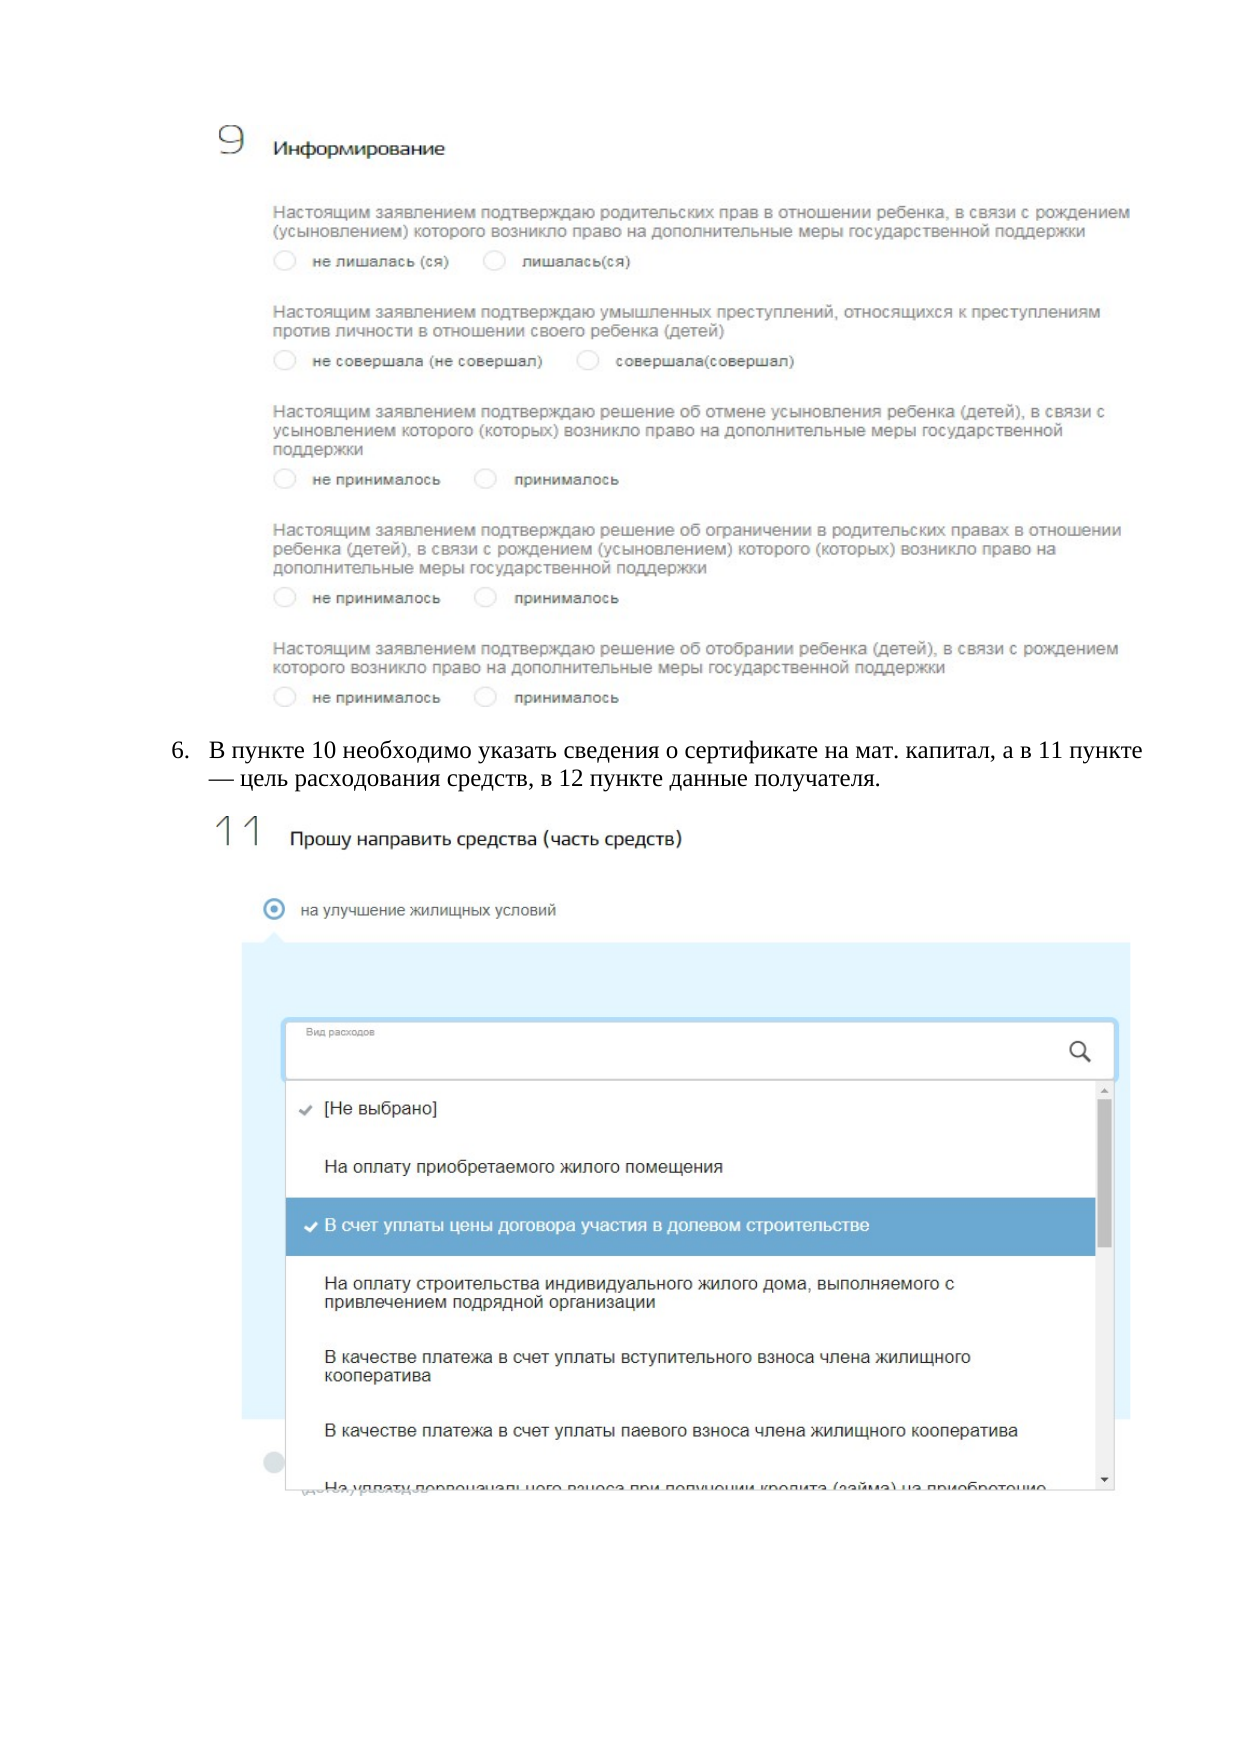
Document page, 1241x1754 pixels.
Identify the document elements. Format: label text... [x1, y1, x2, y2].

list В пункте 10 необходимо указать сведения о сертификате на мат. капитал, а в 11 пункте [171, 735, 1194, 763]
picture [216, 816, 1131, 1496]
picture [218, 125, 1130, 707]
text — цель расходования средств, в 12 пункте данные получателя. [208, 763, 1194, 792]
